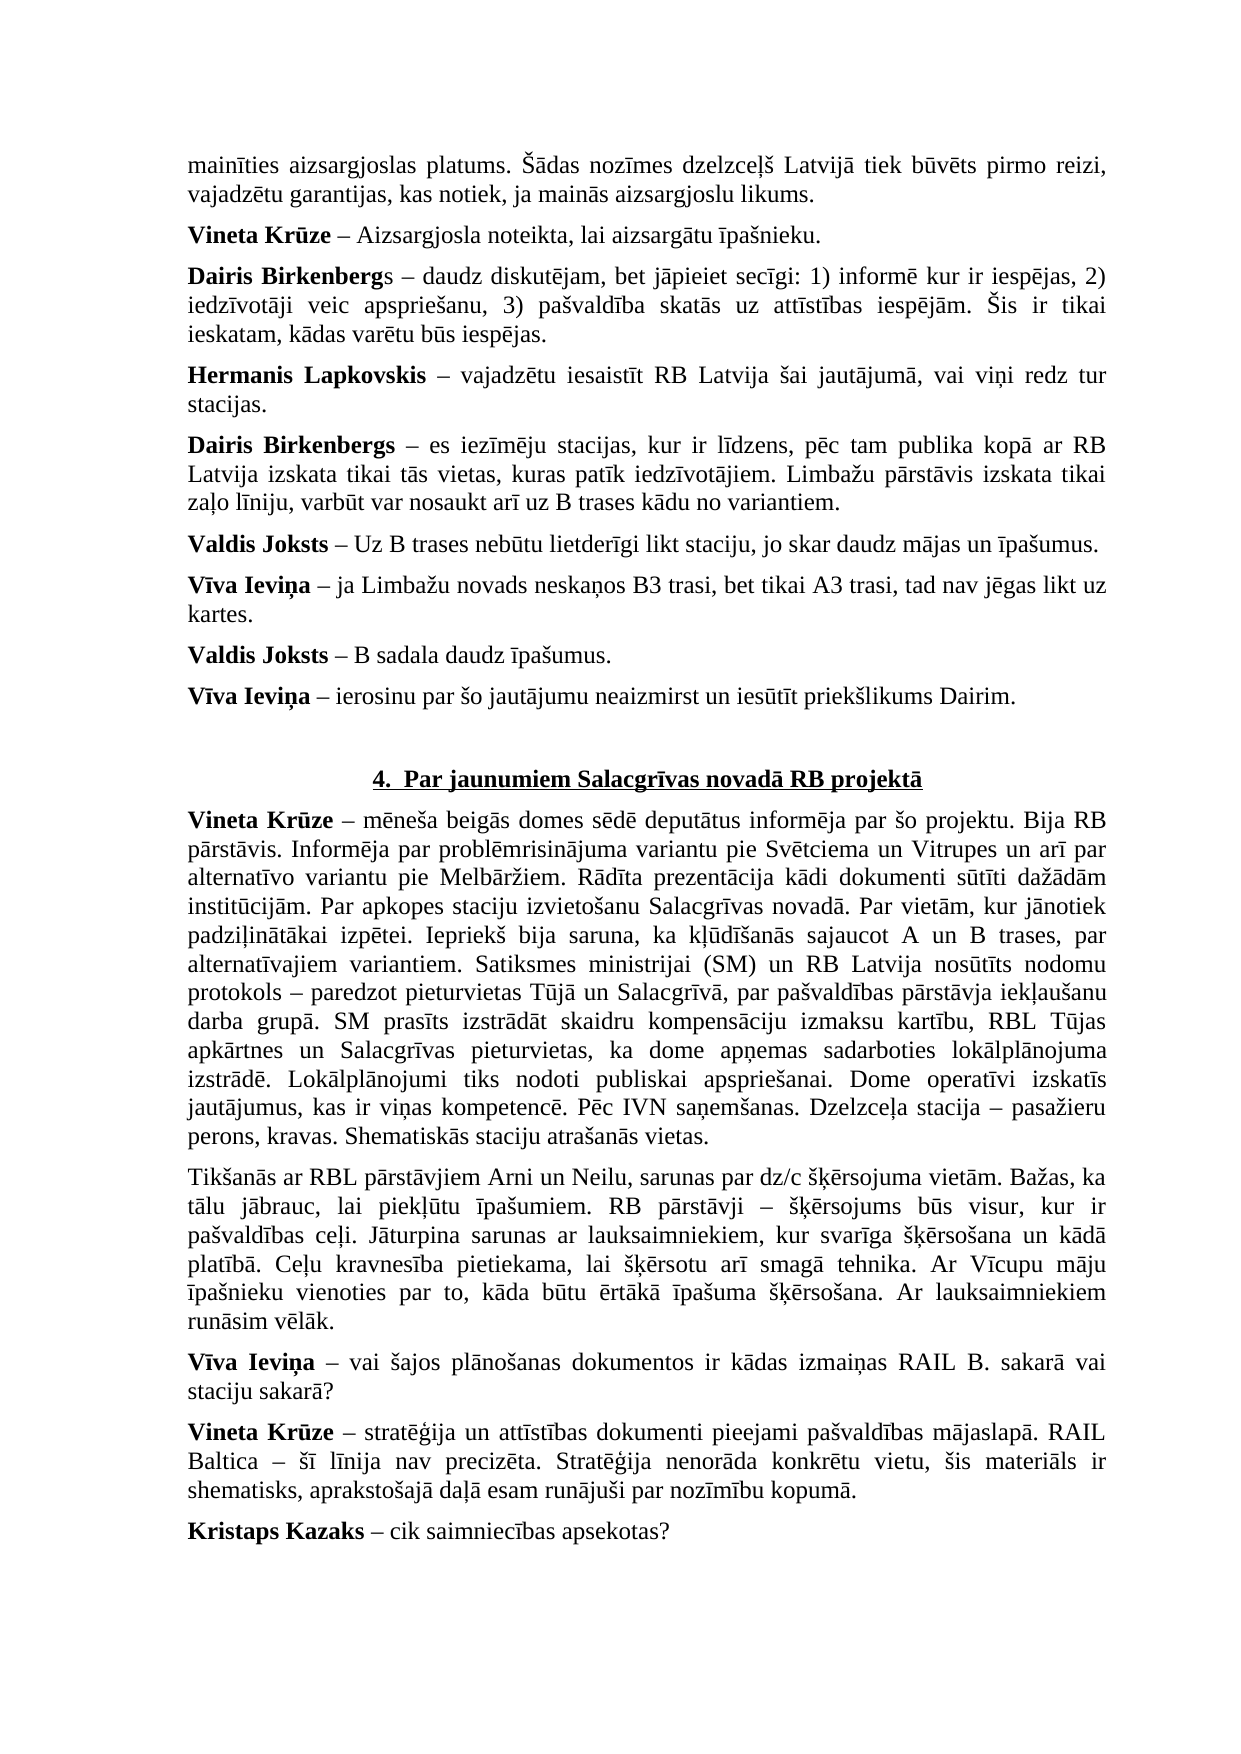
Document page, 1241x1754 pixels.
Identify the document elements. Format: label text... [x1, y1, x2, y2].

text Vineta Krūze – stratēģija un attīstības dokumenti pieejami pašvaldības mājaslapā. RAIL Baltica – šī līnija nav precizēta. Stratēģija nenorāda konkrētu vietu, šis materiāls ir shematisks, aprakstošajā daļā esam runājuši par nozīmību kopumā. [187, 1417, 1107, 1504]
text Dairis Birkenbergs – es iezīmēju stacijas, kur ir līdzens, pēc tam publika kopā ar RB Latvija izskata tikai tās vietas, kuras patīk iedzīvotājiem. Limbažu pārstāvis izskata tikai zaļo līniju, varbūt var nosaukt arī uz B trases kādu no variantiem. [187, 430, 1107, 516]
text Hermanis Lapkovskis – vajadzētu iesaistīt RB Latvija šai jautājumā, vai viņi redz tur stacijas. [187, 360, 1107, 417]
text 4. Par jaunumiem Salacgrīvas novadā RB projektā [187, 764, 1107, 792]
text Vīva Ieviņa – ierosinu par šo jautājumu neaizmirst un iesūtīt priekšlikums Dairim. [187, 681, 1107, 710]
text Vineta Krūze – Aizsargjosla noteikta, lai aizsargātu īpašnieku. [187, 220, 1107, 249]
text Valdis Joksts – Uz B trases nebūtu lietderīgi likt staciju, jo skar daudz mājas un īpašumus. [187, 529, 1107, 557]
text Valdis Joksts – B sadala daudz īpašumus. [187, 640, 1107, 669]
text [187, 150, 1107, 207]
text Tikšanās ar RBL pārstāvjiem Arni un Neilu, sarunas par dz/c šķērsojuma vietām. Bažas, ka tālu jābrauc, lai piekļūtu īpašumiem. RB pārstāvji – šķērsojums būs visur, kur ir pašvaldības ceļi. Jāturpina sarunas ar lauksaimniekiem, kur svarīga šķērsošana un kādā platībā. Ceļu kravnesība pietiekama, lai šķērsotu arī smagā tehnika. Ar Vīcupu māju īpašnieku vienoties par to, kāda būtu ērtākā īpašuma šķērsošana. Ar lauksaimniekiem runāsim vēlāk. [187, 1162, 1107, 1335]
text Dairis Birkenbergs – daudz diskutējam, bet jāpieiet secīgi: 1) informē kur ir iespējas, 2) iedzīvotāji veic apspriešanu, 3) pašvaldība skatās uz attīstības iespējām. Šis ir tikai ieskatam, kādas varētu būs iespējas. [187, 261, 1107, 347]
text Kristaps Kazaks – cik saimniecības apsekotas? [187, 1516, 1107, 1545]
text Vīva Ieviņa – vai šajos plānošanas dokumentos ir kādas izmaiņas RAIL B. sakarā vai staciju sakarā? [187, 1347, 1107, 1405]
text Vīva Ieviņa – ja Limbažu novads neskaņos B3 trasi, bet tikai A3 trasi, tad nav jēgas likt uz kartes. [187, 570, 1107, 627]
text Vineta Krūze – mēneša beigās domes sēdē deputātus informēja par šo projektu. Bija RB pārstāvis. Informēja par problēmrisinājuma variantu pie Svētciema un Vitrupes un arī par alternatīvo variantu pie Melbāržiem. Rādīta prezentācija kādi dokumenti sūtīti dažādām institūcijām. Par apkopes staciju izvietošanu Salacgrīvas novadā. Par vietām, kur jānotiek padziļinātākai izpētei. Iepriekš bija saruna, ka kļūdīšanās sajaucot A un B trases, par alternatīvajiem variantiem. Satiksmes ministrijai (SM) un RB Latvija nosūtīts nodomu protokols – paredzot pieturvietas Tūjā un Salacgrīvā, par pašvaldības pārstāvja iekļaušanu darba grupā. SM prasīts izstrādāt skaidru kompensāciju izmaksu kartību, RBL Tūjas apkārtnes un Salacgrīvas pieturvietas, ka dome apņemas sadarboties lokālplānojuma izstrādē. Lokālplānojumi tiks nodoti publiskai apspriešanai. Dome operatīvi izskatīs jautājumus, kas ir viņas kompetencē. Pēc IVN saņemšanas. Dzelzceļa stacija – pasažieru perons, kravas. Shematiskās staciju atrašanās vietas. [187, 805, 1107, 1150]
